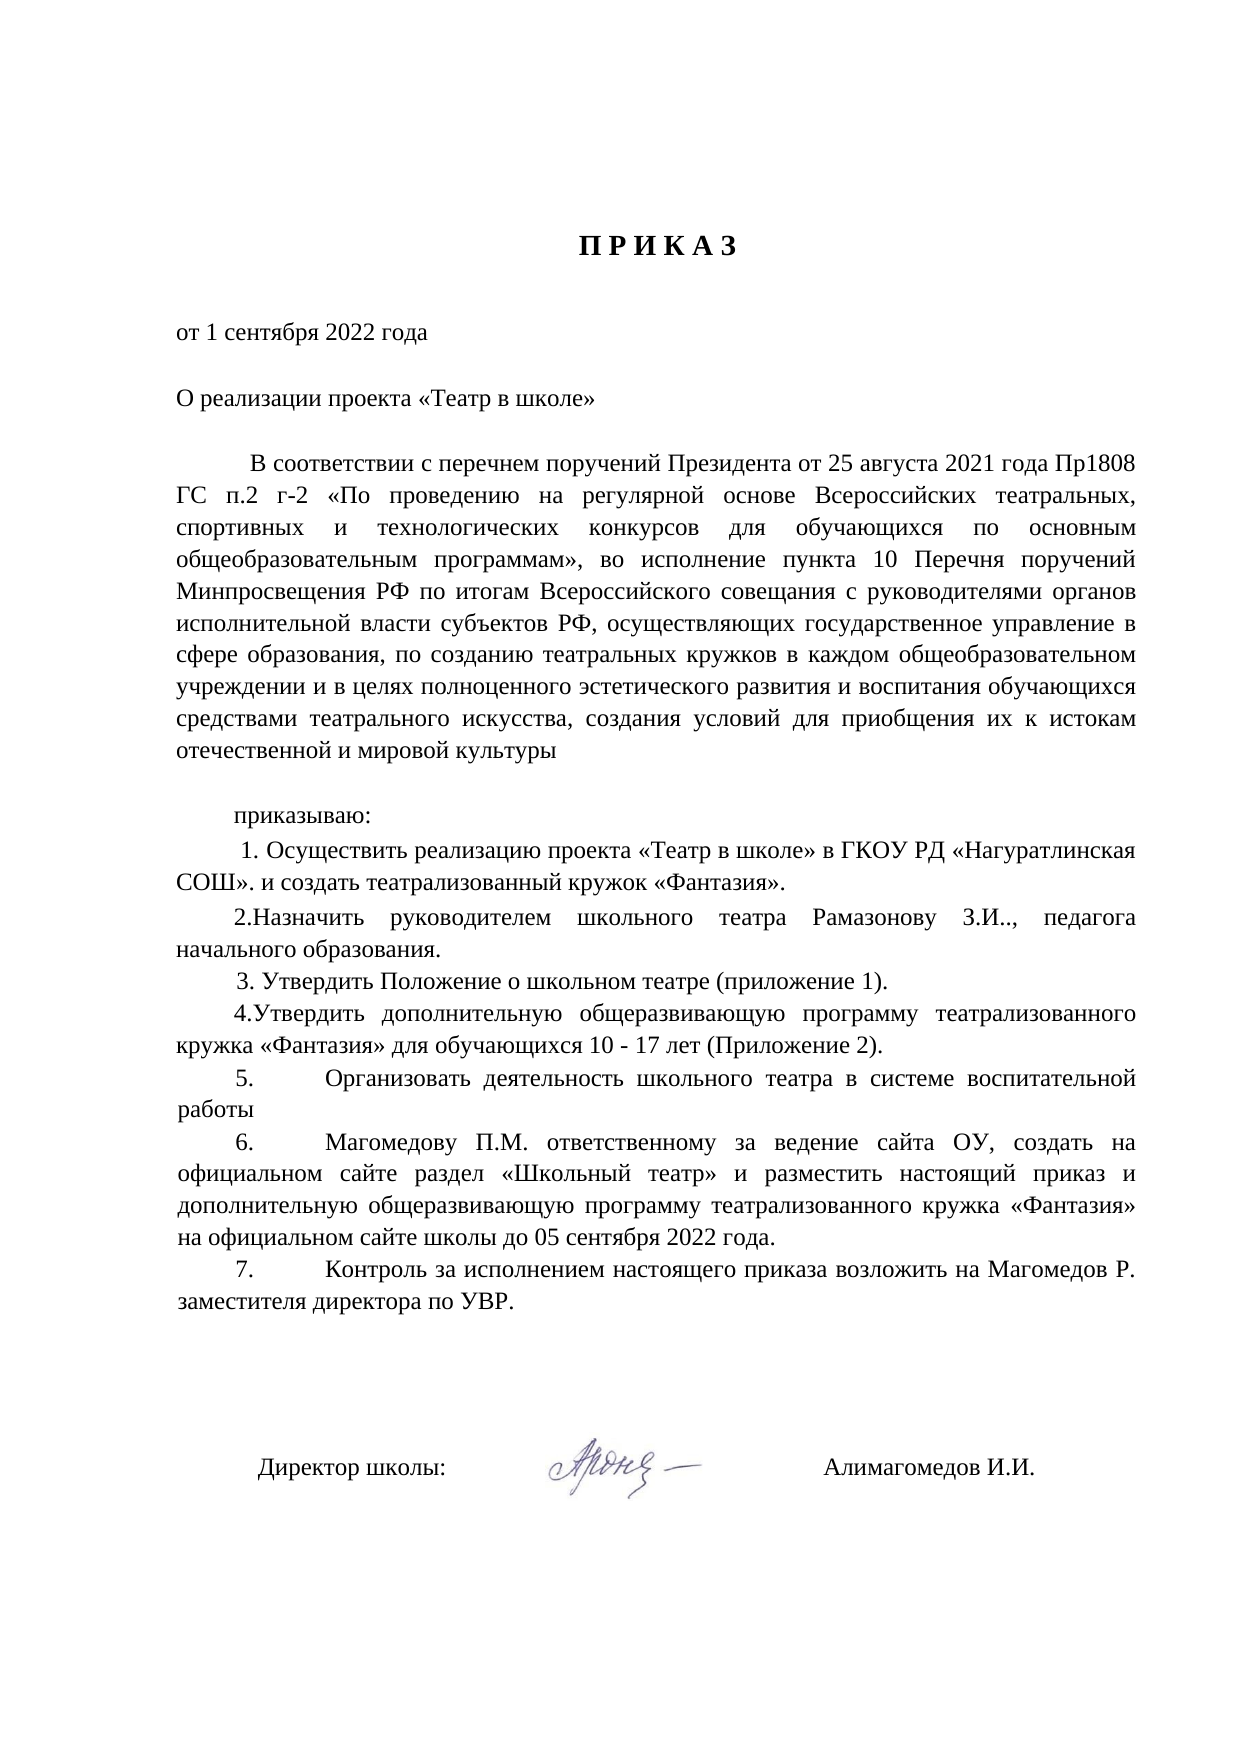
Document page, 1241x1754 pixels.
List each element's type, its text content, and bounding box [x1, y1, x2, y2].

text Директор школы: Алимагомедов И.И. [177, 1452, 545, 1481]
text 4.Утвердить дополнительную общеразвивающую программу театрализованного кружка «Фантазия» для обучающихся 10 - 17 лет (Приложение 2). [176, 998, 1137, 1059]
text Директор школы: Алимагомедов И.И. [703, 1452, 1137, 1481]
picture [545, 1432, 703, 1501]
text приказываю: [176, 801, 1137, 829]
text 1. Осуществить реализацию проекта «Театр в школе» в ГКОУ РД «Нагуратлинская СОШ». и создать театрализованный кружок «Фантазия». [176, 836, 1137, 896]
text П Р И К А З [312, 228, 1002, 262]
list Магомедову П.М. ответственному за ведение сайта ОУ, создать на официальном сайте раздел «Школьный театр» и разместить настоящий приказ и дополнительную общеразвивающую программу театрализованного кружка «Фантазия» на официальном сайте школы до 05 сентября 2022 года. [177, 1127, 1137, 1251]
text 3. Утвердить Положение о школьном театре (приложение 1). [236, 966, 1137, 995]
text В соответствии с перечнем поручений Президента от 25 августа 2021 года Пр1808 ГС п.2 г-2 «По проведению на регулярной основе Всероссийских театральных, спортивных и технологических конкурсов для обучающихся по основным общеобразовательным программам», во исполнение пункта 10 Перечня поручений Минпросвещения РФ по итогам Всероссийского совещания с руководителями органов исполнительной власти субъектов РФ, осуществляющих государственное управление в сфере образования, по созданию театральных кружков в каждом общеобразовательном учреждении и в целях полноценного эстетического развития и воспитания обучающихся средствами театрального искусства, создания условий для приобщения их к истокам отечественной и мировой культуры [176, 448, 1137, 764]
text от 1 сентября 2022 года [176, 317, 1137, 346]
list Контроль за исполнением настоящего приказа возложить на Магомедов Р. заместителя директора по УВР. [177, 1254, 1137, 1315]
list Организовать деятельность школьного театра в системе воспитательной работы [177, 1063, 1137, 1123]
text О реализации проекта «Театр в школе» [176, 383, 1137, 411]
text 2.Назначить руководителем школьного театра Рамазонову З.И.., педагога начального образования. [176, 902, 1137, 963]
